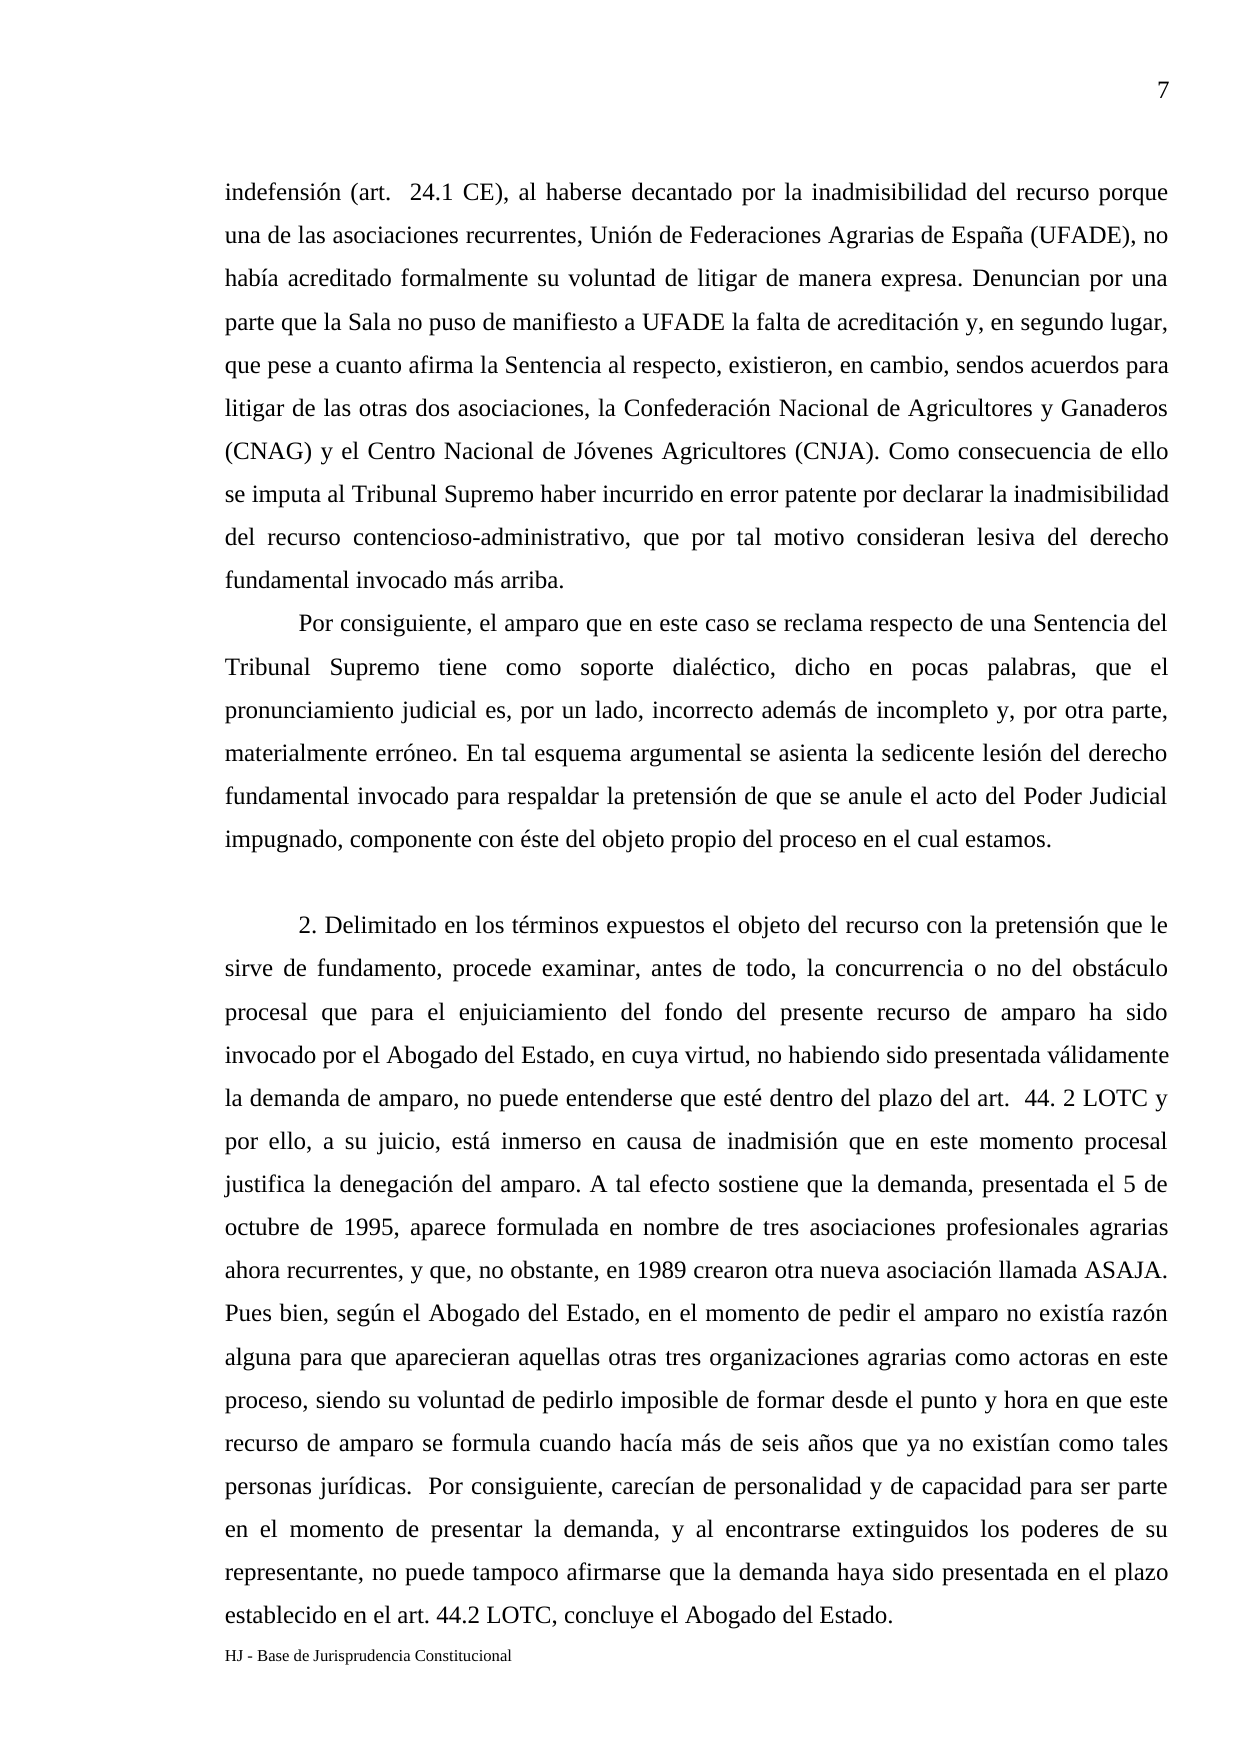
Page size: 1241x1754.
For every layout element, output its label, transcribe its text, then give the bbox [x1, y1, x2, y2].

text Por consiguiente, el amparo que en este caso se reclama respecto de una Sentencia del Tribunal Supremo tiene como soporte dialéctico, dicho en pocas palabras, que el pronunciamiento judicial es, por un lado, incorrecto además de incompleto y, por otra parte, materialmente erróneo. En tal esquema argumental se asienta la sedicente lesión del derecho fundamental invocado para respaldar la pretensión de que se anule el acto del Poder Judicial impugnado, componente con éste del objeto propio del proceso en el cual estamos. [224, 608, 1169, 853]
text 2. Delimitado en los términos expuestos el objeto del recurso con la pretensión que le sirve de fundamento, procede examinar, antes de todo, la concurrencia o no del obstáculo procesal que para el enjuiciamiento del fondo del presente recurso de amparo ha sido invocado por el Abogado del Estado, en cuya virtud, no habiendo sido presentada válidamente la demanda de amparo, no puede entenderse que esté dentro del plazo del art. 44. 2 LOTC y por ello, a su juicio, está inmerso en causa de inadmisión que en este momento procesal justifica la denegación del amparo. A tal efecto sostiene que la demanda, presentada el 5 de octubre de 1995, aparece formulada en nombre de tres asociaciones profesionales agrarias ahora recurrentes, y que, no obstante, en 1989 crearon otra nueva asociación llamada ASAJA. Pues bien, según el Abogado del Estado, en el momento de pedir el amparo no existía razón alguna para que aparecieran aquellas otras tres organizaciones agrarias como actoras en este proceso, siendo su voluntad de pedirlo imposible de formar desde el punto y hora en que este recurso de amparo se formula cuando hacía más de seis años que ya no existían como tales personas jurídicas. Por consiguiente, carecían de personalidad y de capacidad para ser parte en el momento de presentar la demanda, y al encontrarse extinguidos los poderes de su representante, no puede tampoco afirmarse que la demanda haya sido presentada en el plazo establecido en el art. 44.2 LOTC, concluye el Abogado del Estado. [224, 910, 1169, 1629]
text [224, 177, 1169, 594]
